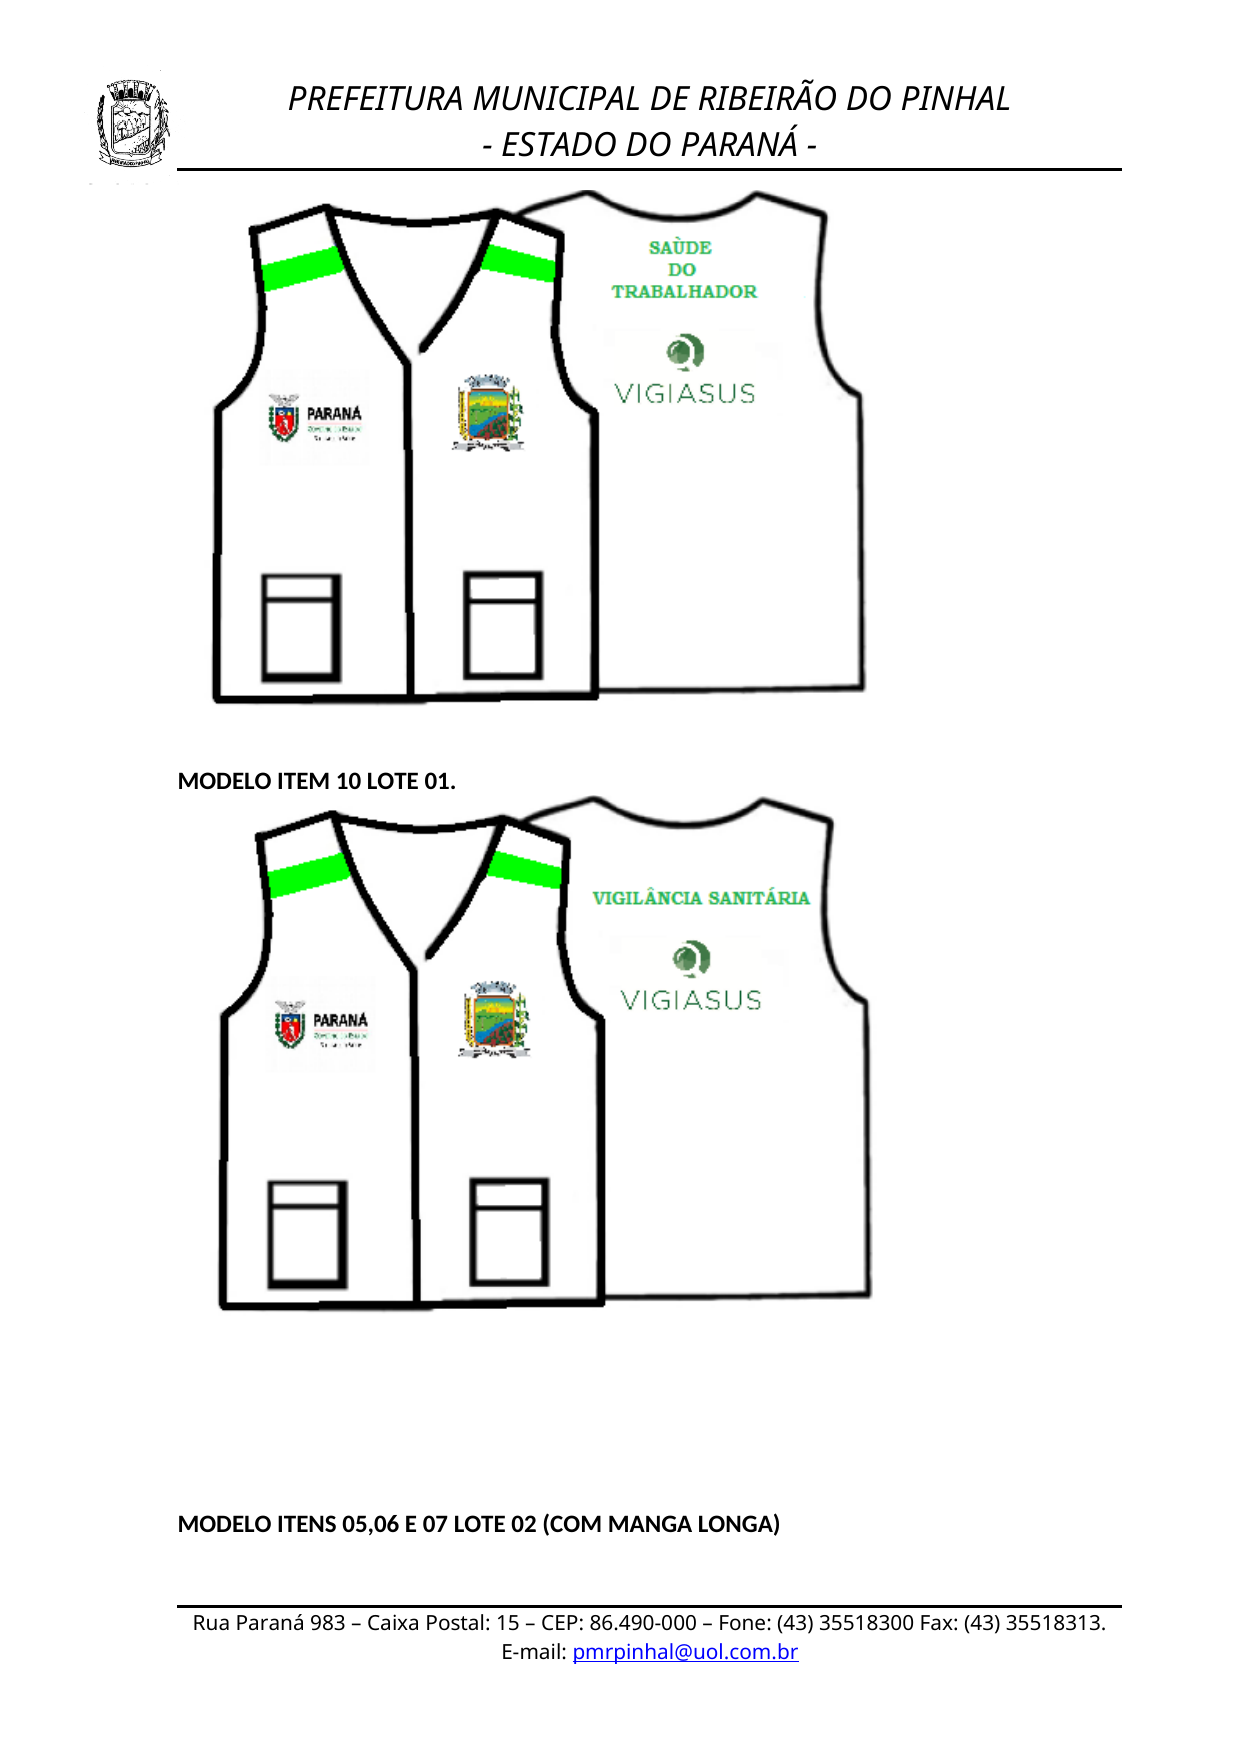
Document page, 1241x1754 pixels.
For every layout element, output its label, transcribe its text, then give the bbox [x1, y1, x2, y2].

picture [177, 190, 908, 743]
text MODELO ITEM 10 LOTE 01. [177, 765, 1122, 796]
text MODELO ITENS 05,06 E 07 LOTE 02 (COM MANGA LONGA) [177, 1508, 1122, 1538]
picture [83, 65, 186, 185]
picture [177, 795, 923, 1356]
